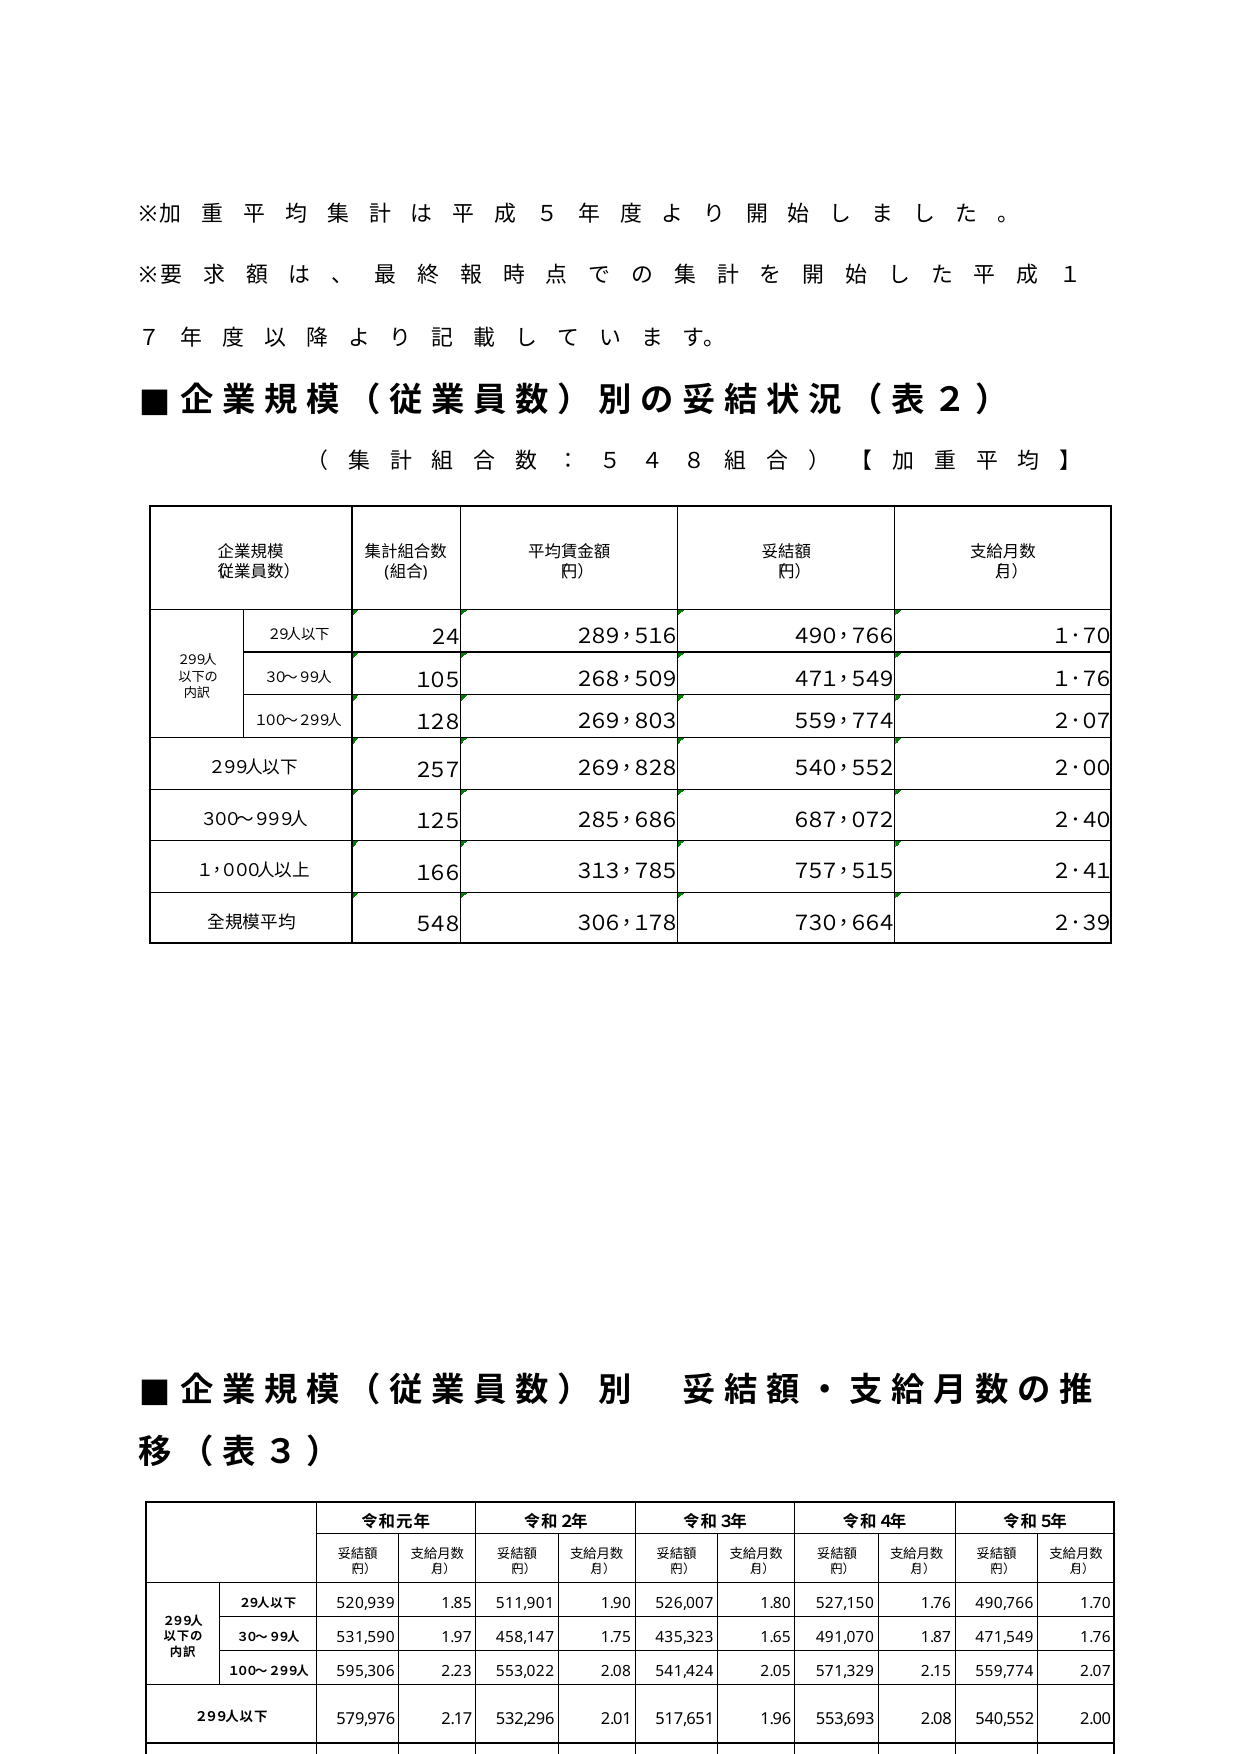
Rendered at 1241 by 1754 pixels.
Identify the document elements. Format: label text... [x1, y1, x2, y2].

text ※加重平均集計は平成５年度より開始しました。 [138, 181, 1102, 242]
text ■企業規模（従業員数）別 妥結額・支給月数の推移（表３） [138, 1356, 1102, 1480]
text ■企業規模（従業員数）別の妥結状況（表２） [138, 366, 1102, 428]
text ※要求額は、最終報時点での集計を開始した平成１７年度以降より記載しています。 [138, 242, 1102, 366]
text （集計組合数：５４８組合）【加重平均】 [138, 428, 1102, 490]
